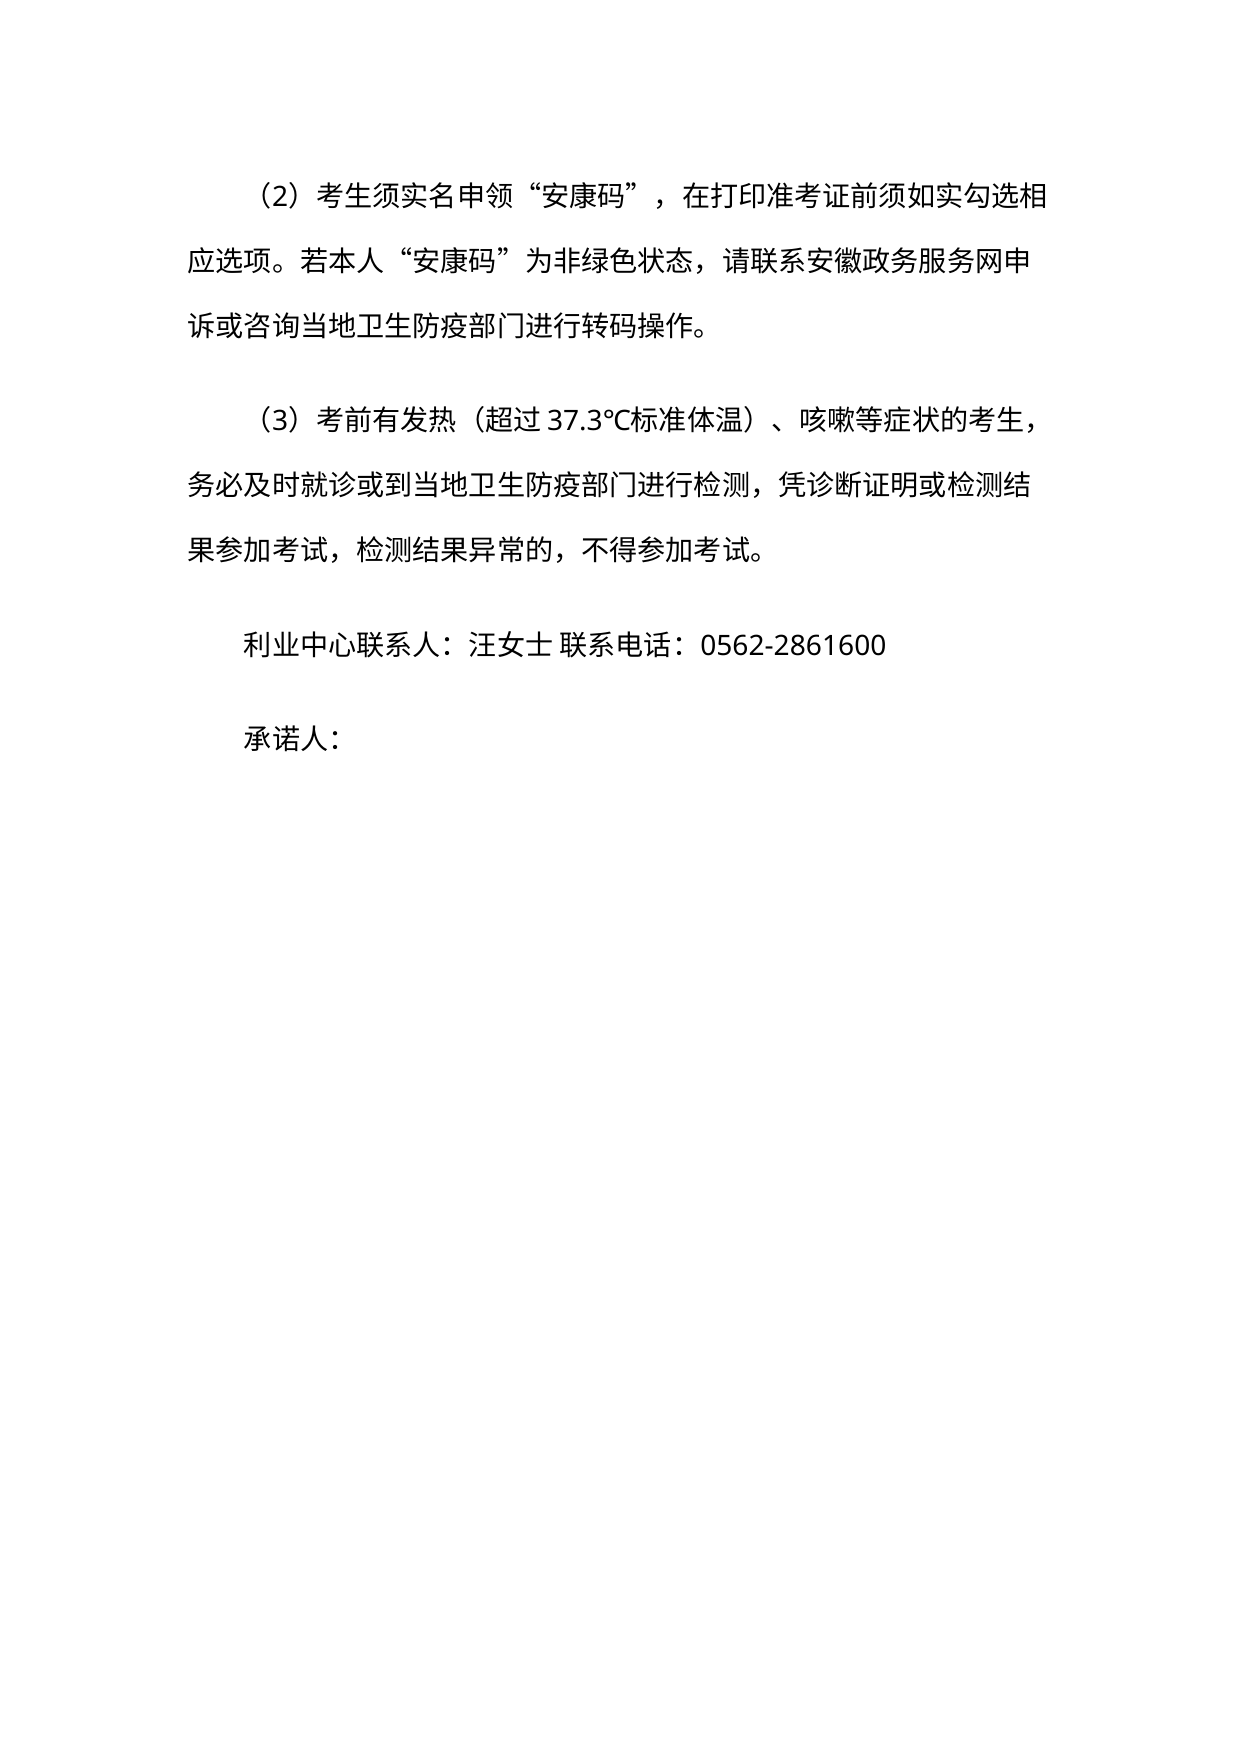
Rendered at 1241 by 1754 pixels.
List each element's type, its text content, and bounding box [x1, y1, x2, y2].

text 利业中心联系人：汪女士 联系电话：0562-2861600 [187, 610, 1053, 675]
text （3）考前有发热（超过37.3℃标准体温）、咳嗽等症状的考生，务必及时就诊或到当地卫生防疫部门进行检测，凭诊断证明或检测结果参加考试，检测结果异常的，不得参加考试。 [187, 386, 1053, 581]
text （2）考生须实名申领“安康码”，在打印准考证前须如实勾选相应选项。若本人“安康码”为非绿色状态，请联系安徽政务服务网申诉或咨询当地卫生防疫部门进行转码操作。 [187, 162, 1053, 357]
text 承诺人： [187, 704, 1053, 769]
